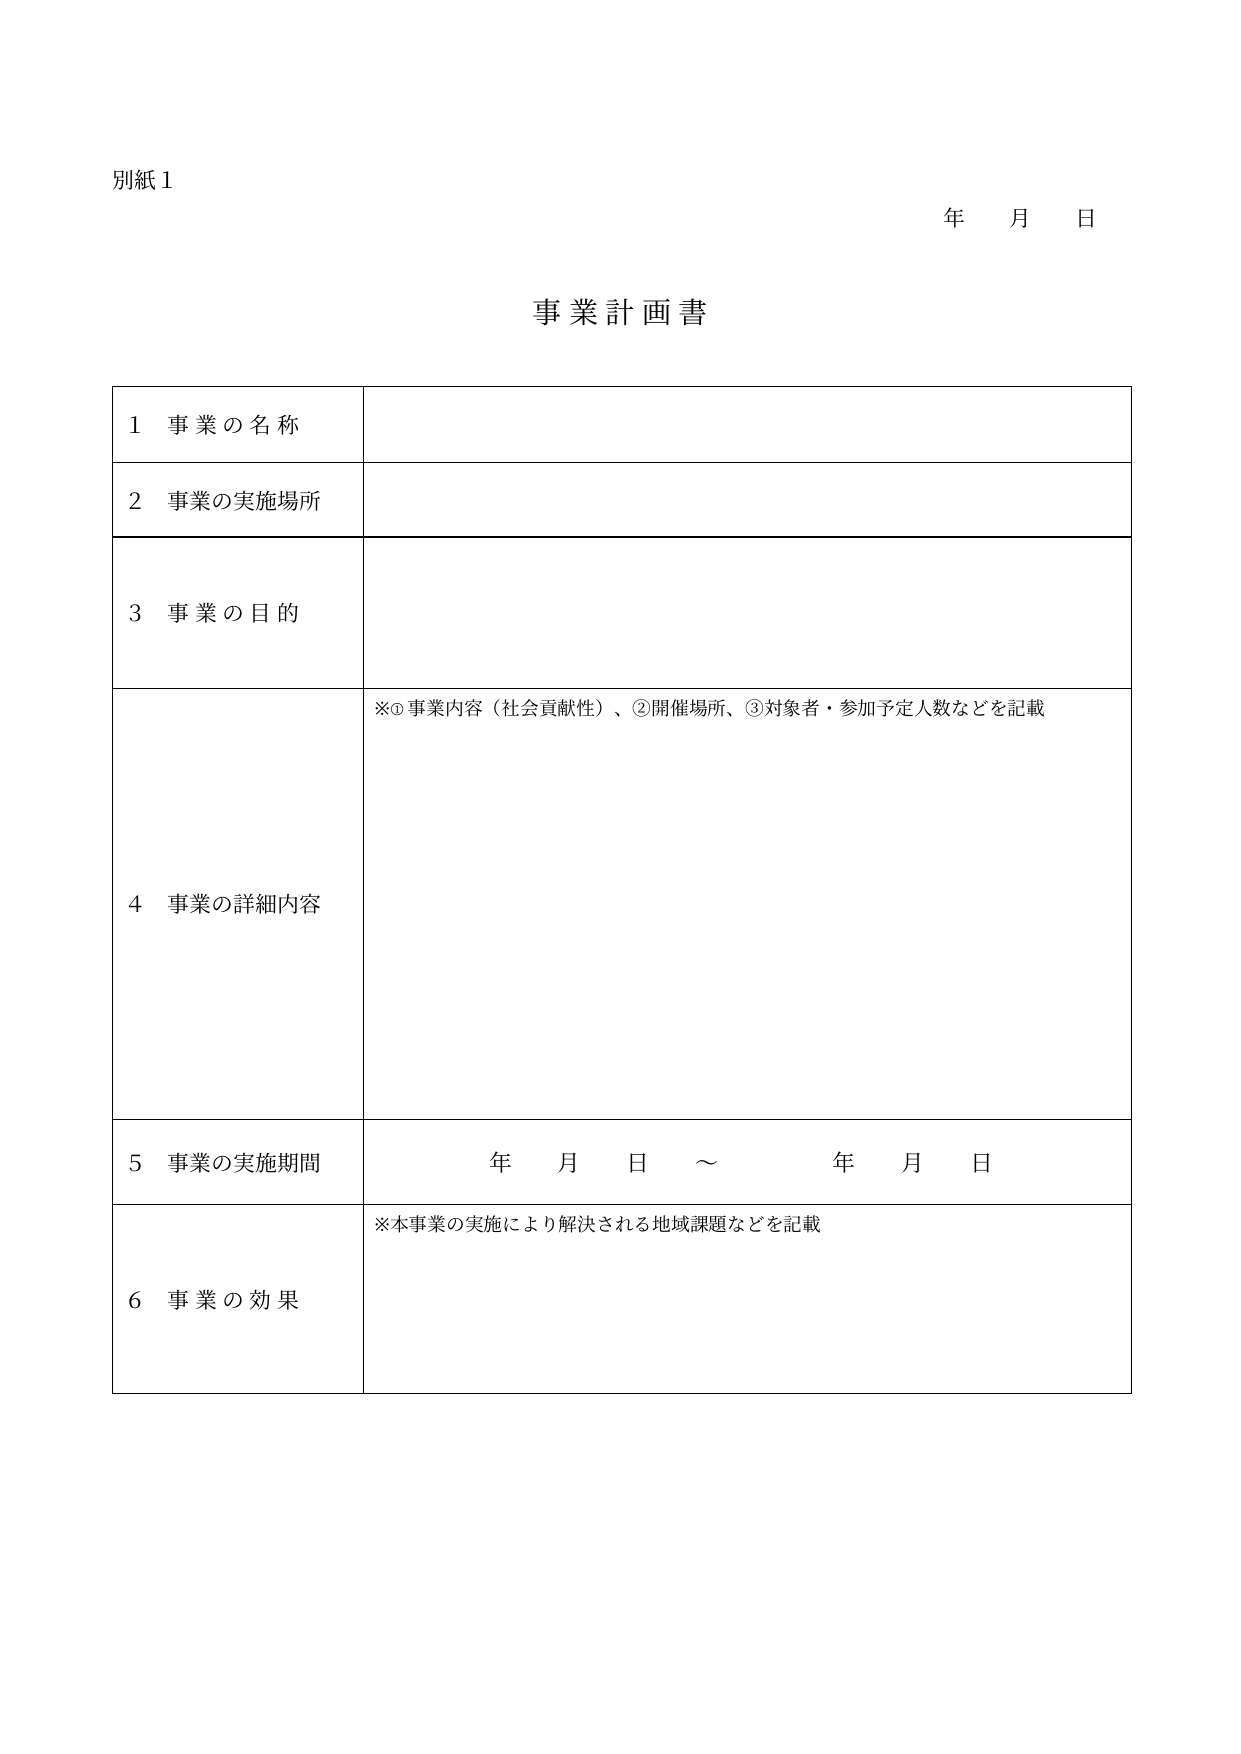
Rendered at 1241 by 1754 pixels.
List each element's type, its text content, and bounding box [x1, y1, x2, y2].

table_header １ 事業の名称 [113, 387, 363, 462]
text 事業計画書 [112, 273, 1128, 348]
table_cell ６ 事業の効果 [113, 1205, 363, 1393]
table_cell [364, 463, 1131, 536]
table_cell [364, 538, 1131, 687]
table_cell ※本事業の実施により解決される地域課題などを記載 [364, 1205, 1131, 1393]
text 年 月 日 [112, 198, 1128, 236]
table_cell ※①事業内容（社会貢献性）、②開催場所、③対象者・参加予定人数などを記載 [364, 689, 1131, 1118]
table_cell ４ 事業の詳細内容 [113, 689, 363, 1118]
table_cell 年 月 日 ～ 年 月 日 [364, 1120, 1131, 1204]
table_header [364, 387, 1131, 462]
table_cell ５ 事業の実施期間 [113, 1120, 363, 1204]
table_cell ３ 事業の目的 [113, 538, 363, 687]
table_cell ２ 事業の実施場所 [113, 463, 363, 536]
text 別紙１ [112, 161, 1128, 198]
